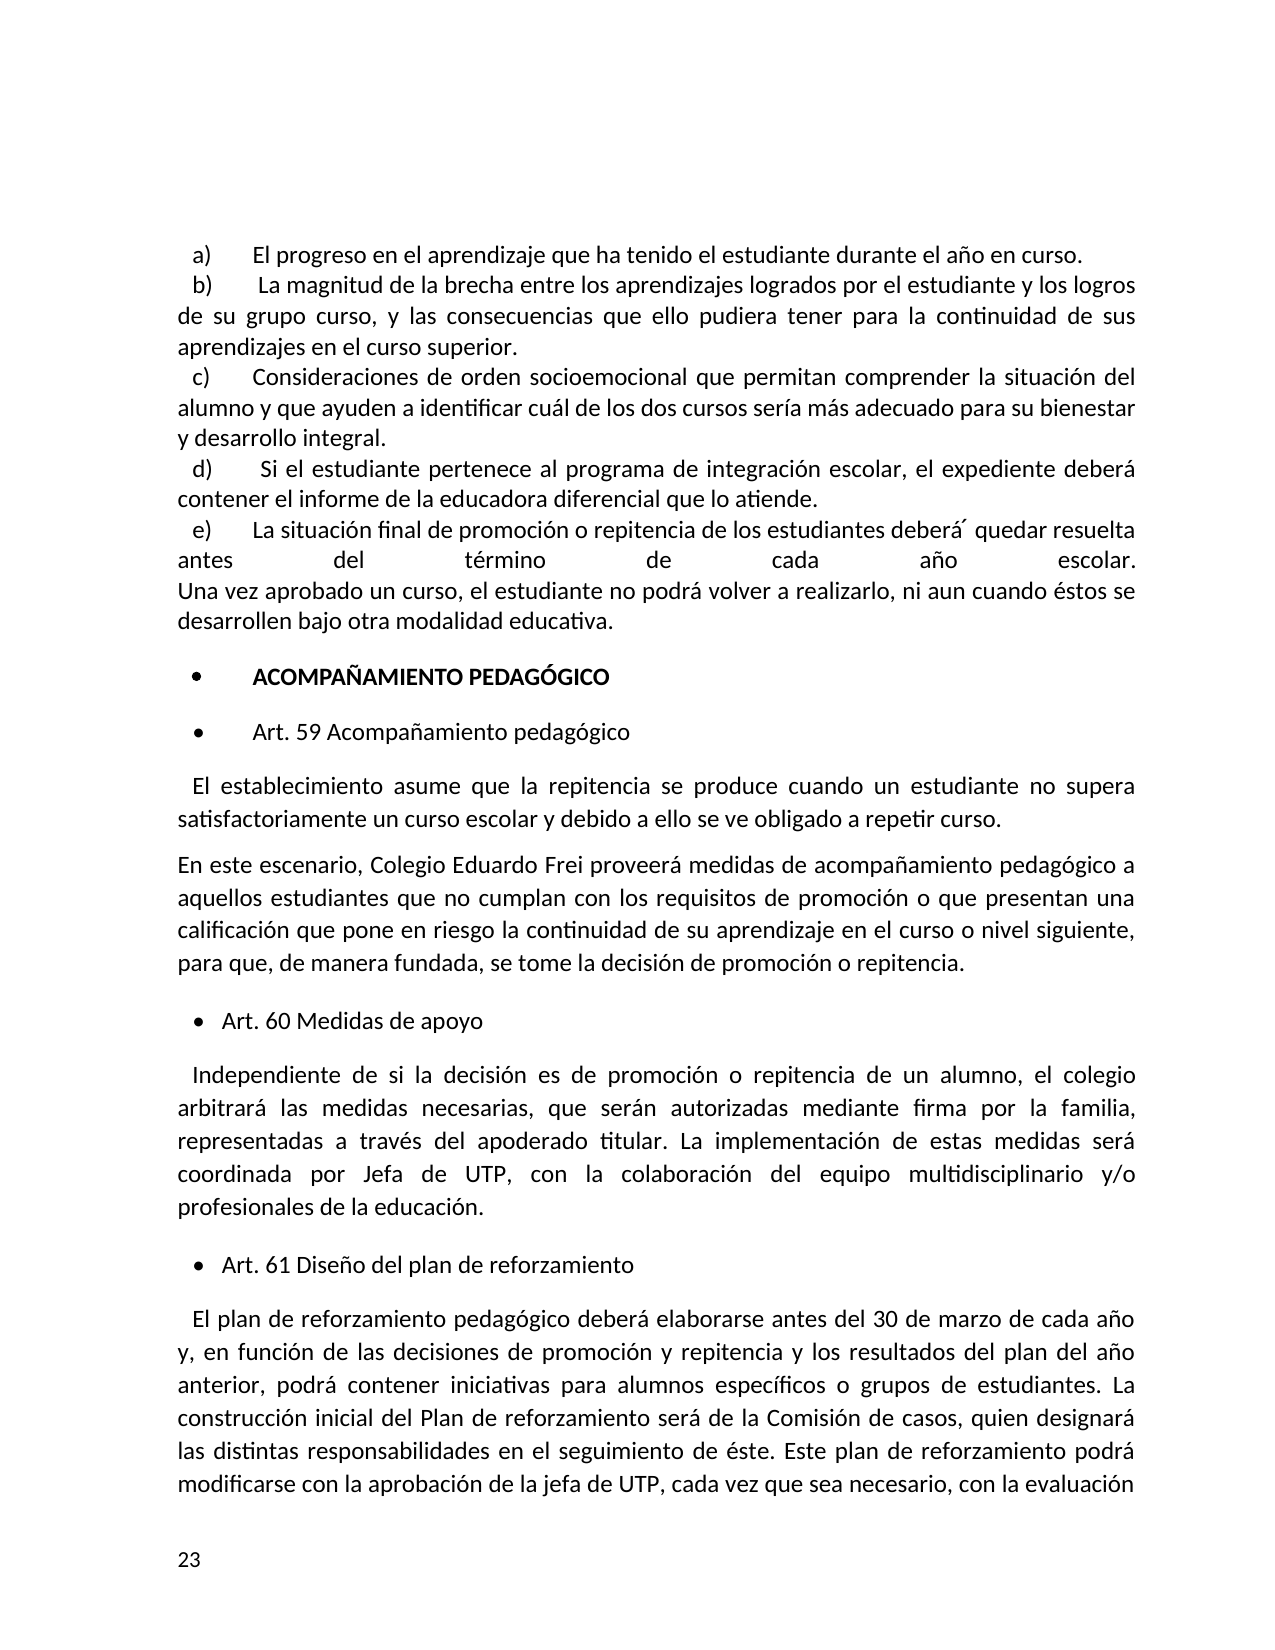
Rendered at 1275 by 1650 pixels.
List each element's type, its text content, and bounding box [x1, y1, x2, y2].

text El establecimiento asume que la repitencia se produce cuando un estudiante no supera satisfactoriamente un curso escolar y debido a ello se ve obligado a repetir curso. [177, 771, 1137, 834]
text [177, 1303, 1137, 1498]
subtitle ACOMPAÑAMIENTO PEDAGÓGICO [177, 661, 1137, 691]
subtitle Art. 59 Acompañamiento pedagógico [177, 716, 1137, 747]
list Consideraciones de orden socioemocional que permitan comprender la situación del alumno y que ayuden a identificar cuál de los dos cursos sería más adecuado para su bienestar y desarrollo integral. [177, 361, 1137, 453]
list El progreso en el aprendizaje que ha tenido el estudiante durante el año en curso. [177, 239, 1137, 270]
text En este escenario, Colegio Eduardo Frei proveerá medidas de acompañamiento pedagógico a aquellos estudiantes que no cumplan con los requisitos de promoción o que presentan una calificación que pone en riesgo la continuidad de su aprendizaje en el curso o nivel siguiente, para que, de manera fundada, se tome la decisión de promoción o repitencia. [177, 849, 1137, 978]
list La magnitud de la brecha entre los aprendizajes logrados por el estudiante y los logros de su grupo curso, y las consecuencias que ello pudiera tener para la continuidad de sus aprendizajes en el curso superior. [177, 270, 1137, 361]
list Si el estudiante pertenece al programa de integración escolar, el expediente deberá contener el informe de la educadora diferencial que lo atiende. [177, 453, 1137, 514]
text Independiente de si la decisión es de promoción o repitencia de un alumno, el colegio arbitrará las medidas necesarias, que serán autorizadas mediante firma por la familia, representadas a través del apoderado titular. La implementación de estas medidas será coordinada por Jefa de UTP, con la colaboración del equipo multidisciplinario y/o profesionales de la educación. [177, 1059, 1137, 1222]
subtitle Art. 60 Medidas de apoyo [192, 1006, 1137, 1036]
subtitle Art. 61 Diseño del plan de reforzamiento [192, 1249, 1137, 1280]
list La situación final de promoción o repitencia de los estudiantes deberá ́ quedar resuelta antes del término de cada año escolar. Una vez aprobado un curso, el estudiante no podrá volver a realizarlo, ni aun cuando éstos se desarrollen bajo otra modalidad educativa. [177, 514, 1137, 636]
